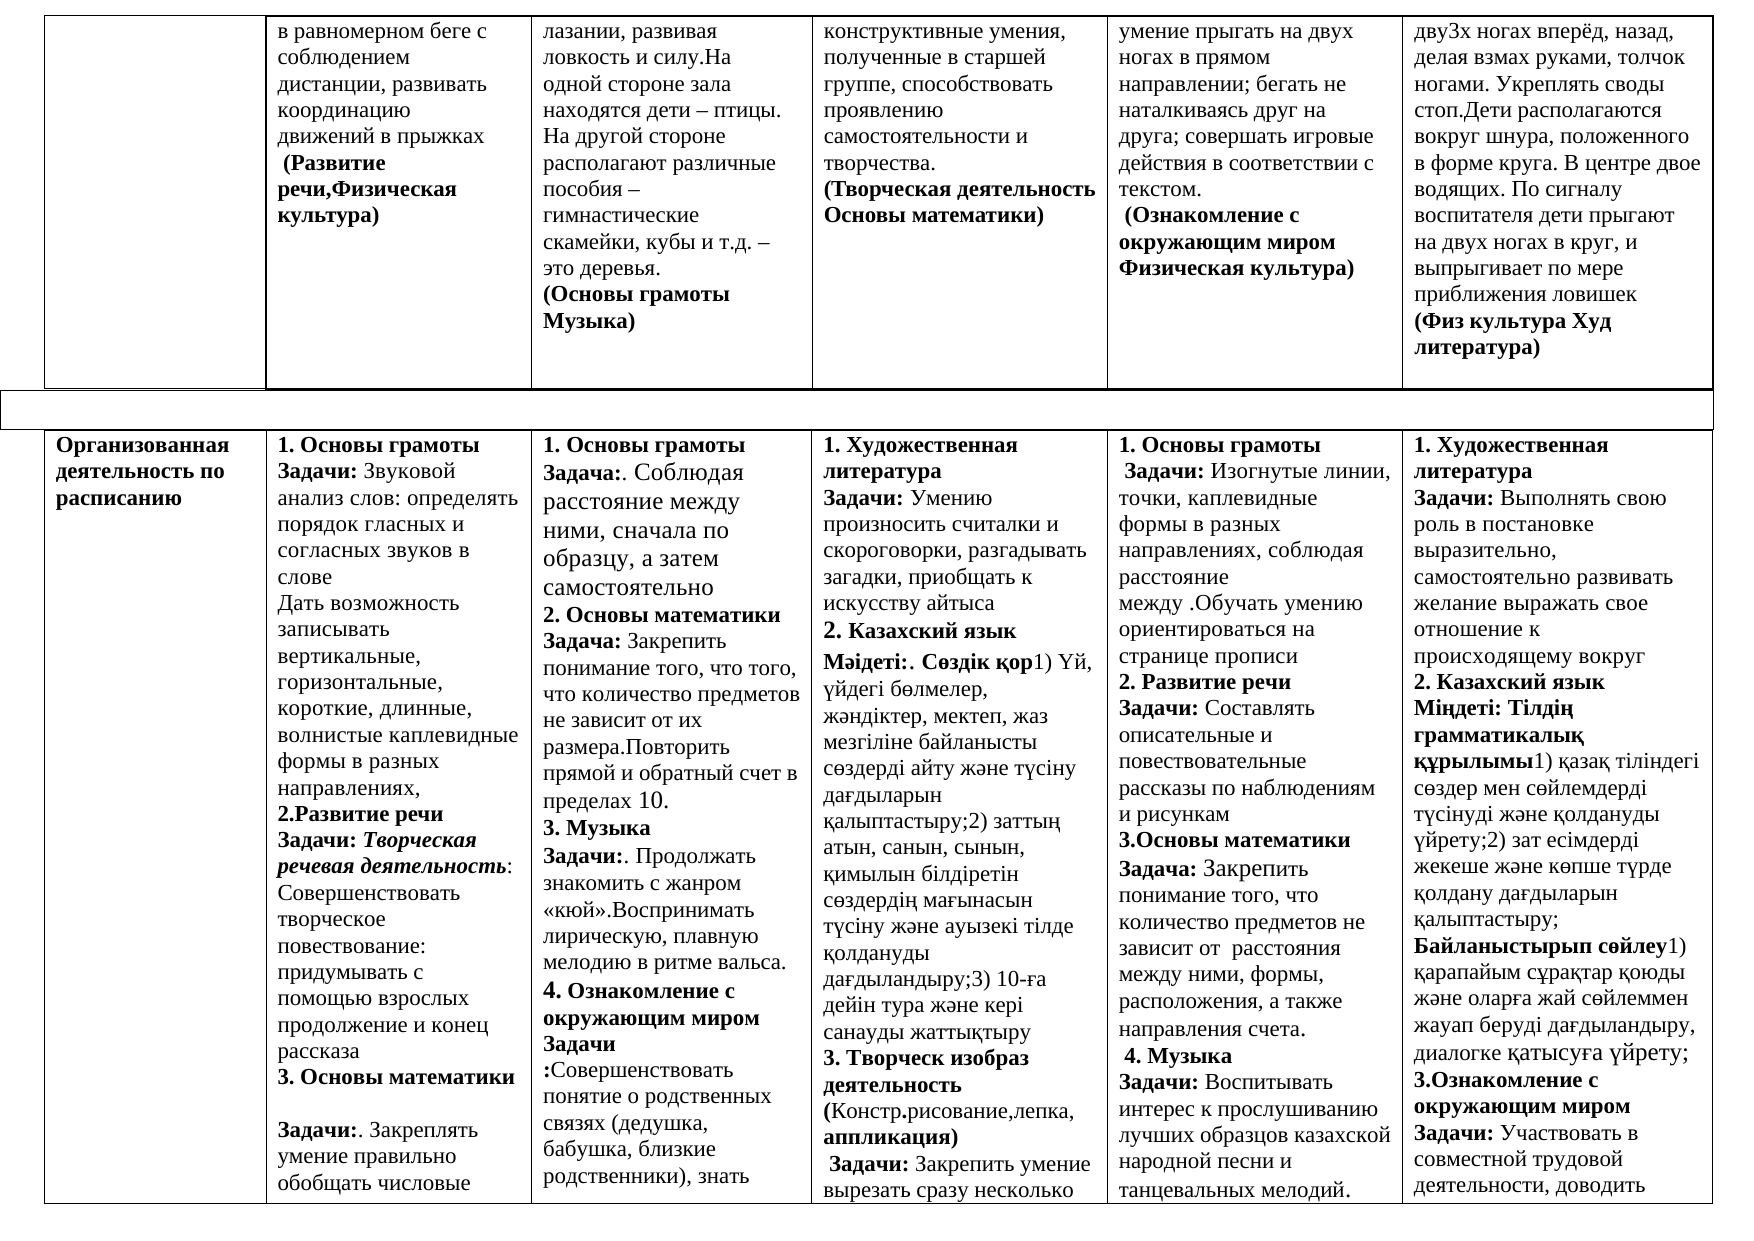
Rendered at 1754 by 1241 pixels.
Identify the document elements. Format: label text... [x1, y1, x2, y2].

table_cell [532, 17, 812, 387]
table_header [1403, 431, 1712, 1202]
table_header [45, 431, 266, 1202]
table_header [1108, 431, 1402, 1202]
table_header [1, 391, 1713, 429]
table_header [267, 431, 531, 1202]
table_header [812, 431, 1107, 1202]
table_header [532, 431, 811, 1202]
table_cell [267, 17, 531, 387]
